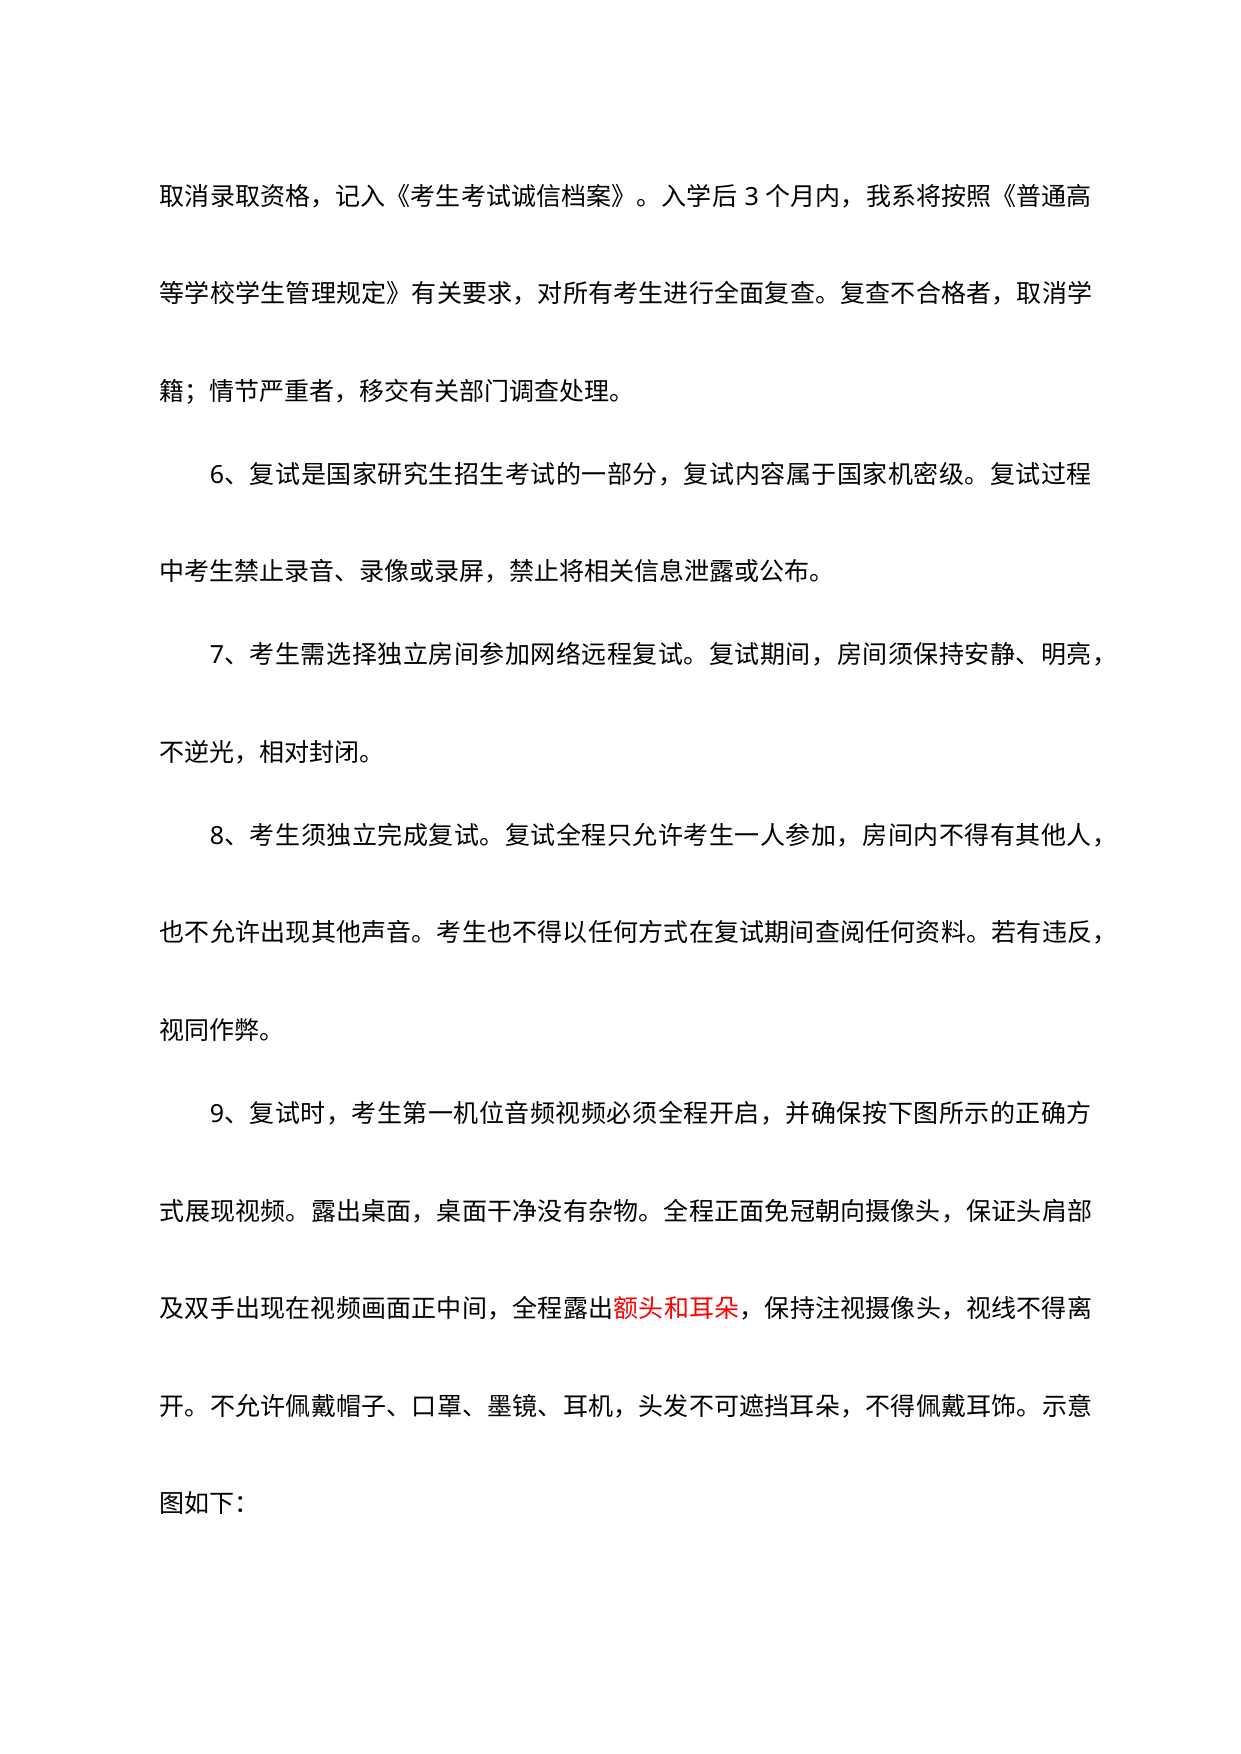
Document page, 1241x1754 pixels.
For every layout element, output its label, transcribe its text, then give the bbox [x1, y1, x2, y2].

text 6、复试是国家研究生招生考试的一部分，复试内容属于国家机密级。复试过程中考生禁止录音、录像或录屏，禁止将相关信息泄露或公布。 [159, 440, 1092, 602]
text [159, 162, 1092, 422]
text 9、复试时，考生第一机位音频视频必须全程开启，并确保按下图所示的正确方式展现视频。露出桌面，桌面干净没有杂物。全程正面免冠朝向摄像头，保证头肩部及双手出现在视频画面正中间，全程露出额头和耳朵，保持注视摄像头，视线不得离开。不允许佩戴帽子、口罩、墨镜、耳机，头发不可遮挡耳朵，不得佩戴耳饰。示意图如下： [159, 1079, 1092, 1534]
text 8、考生须独立完成复试。复试全程只允许考生一人参加，房间内不得有其他人，也不允许出现其他声音。考生也不得以任何方式在复试期间查阅任何资料。若有违反，视同作弊。 [159, 801, 1092, 1061]
text 7、考生需选择独立房间参加网络远程复试。复试期间，房间须保持安静、明亮，不逆光，相对封闭。 [159, 620, 1092, 783]
